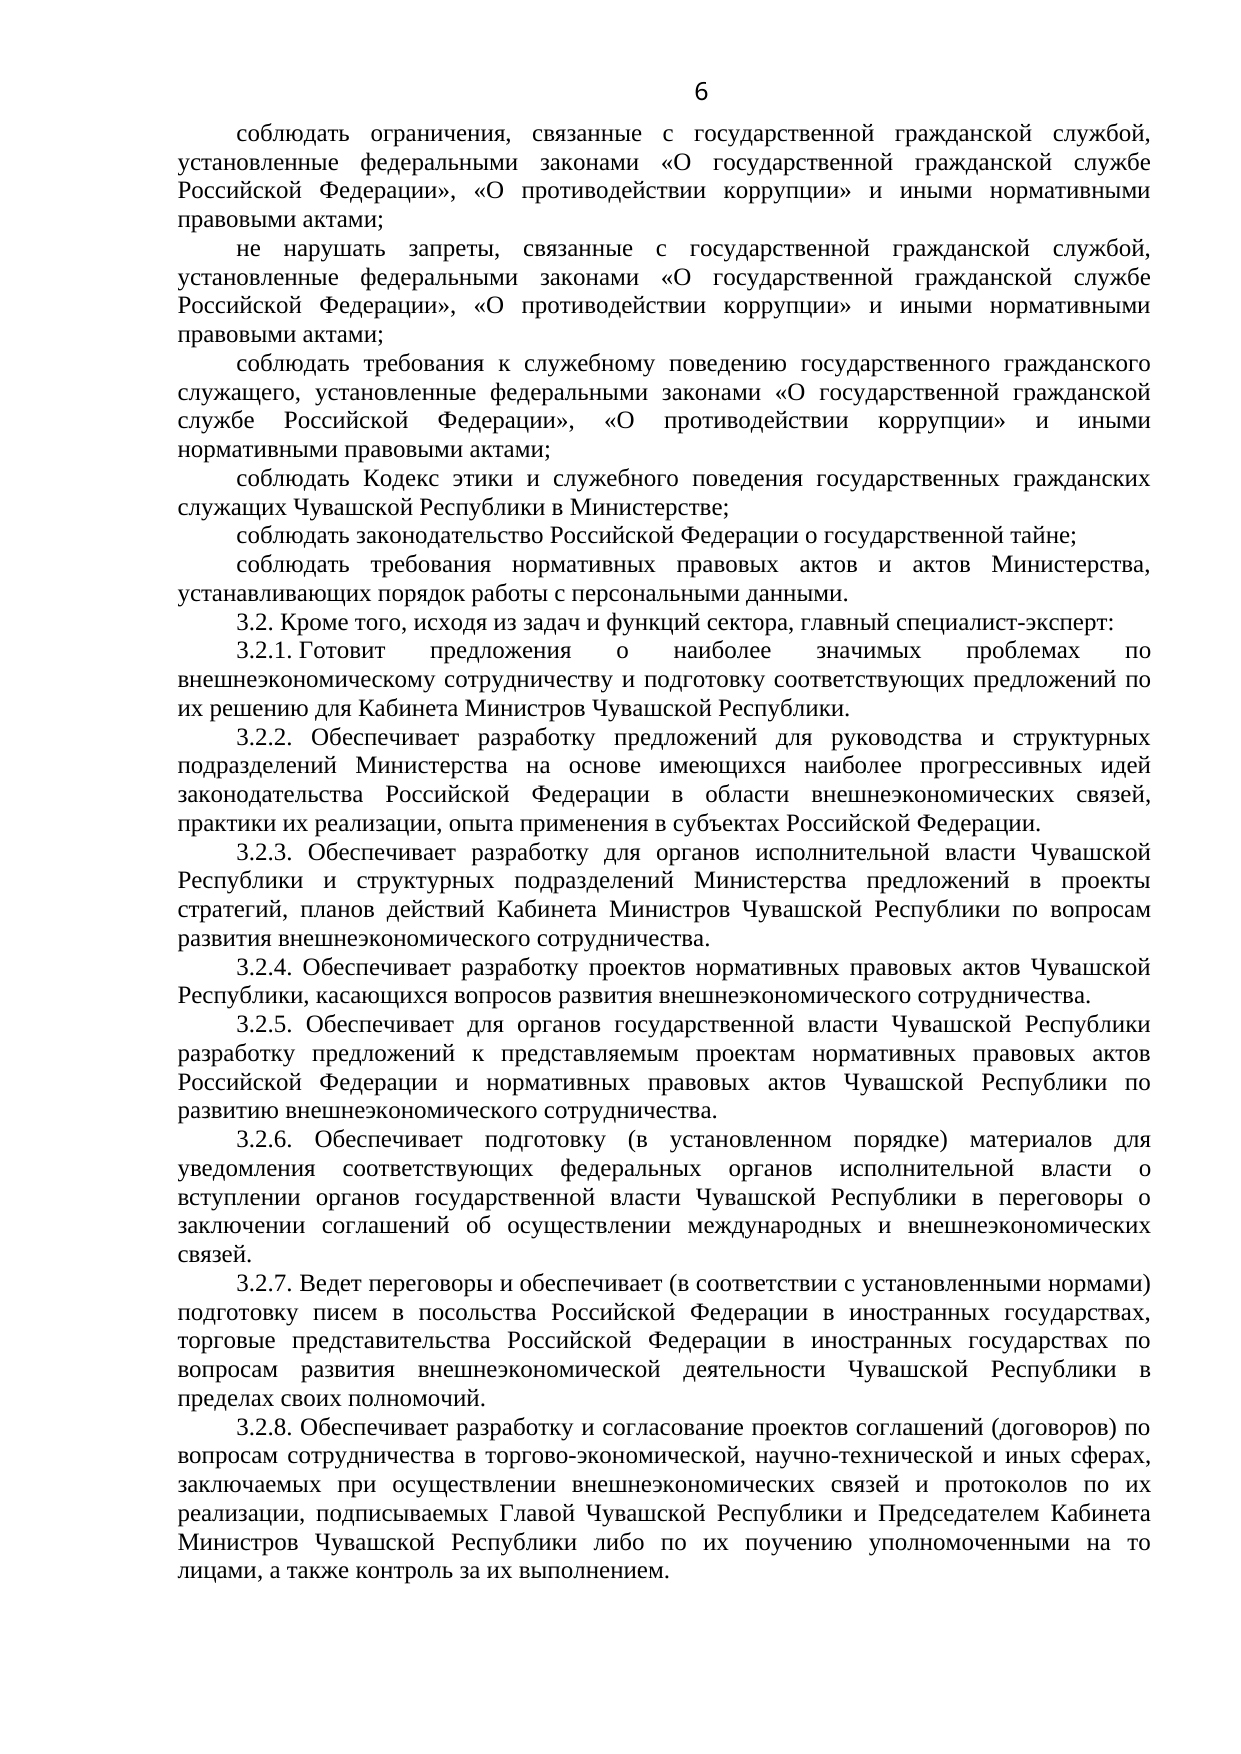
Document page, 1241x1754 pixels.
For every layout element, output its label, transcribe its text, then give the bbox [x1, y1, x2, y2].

text не нарушать запреты, связанные с государственной гражданской службой, установленные федеральными законами «О государственной гражданской службе Российской Федерации», «О противодействии коррупции» и иными нормативными правовыми актами; [177, 233, 1152, 348]
text соблюдать требования к служебному поведению государственного гражданского служащего, установленные федеральными законами «О государственной гражданской службе Российской Федерации», «О противодействии коррупции» и иными нормативными правовыми актами; [177, 348, 1152, 463]
text соблюдать ограничения, связанные с государственной гражданской службой, установленные федеральными законами «О государственной гражданской службе Российской Федерации», «О противодействии коррупции» и иными нормативными правовыми актами; [177, 118, 1152, 233]
text 3.2.7. Ведет переговоры и обеспечивает (в соответствии с установленными нормами) подготовку писем в посольства Российской Федерации в иностранных государствах, торговые представительства Российской Федерации в иностранных государствах по вопросам развития внешнеэкономической деятельности Чувашской Республики в пределах своих полномочий. [177, 1268, 1152, 1412]
text 3.2.6. Обеспечивает подготовку (в установленном порядке) материалов для уведомления соответствующих федеральных органов исполнительной власти о вступлении органов государственной власти Чувашской Республики в переговоры о заключении соглашений об осуществлении международных и внешнеэкономических связей. [177, 1124, 1152, 1268]
text 3.2. Кроме того, исходя из задач и функций сектора, главный специалист-эксперт: [177, 607, 1152, 636]
text соблюдать Кодекс этики и служебного поведения государственных гражданских служащих Чувашской Республики в Министерстве; [177, 463, 1152, 521]
text соблюдать законодательство Российской Федерации о государственной тайне; [177, 521, 1152, 549]
text 3.2.4. Обеспечивает разработку проектов нормативных правовых актов Чувашской Республики, касающихся вопросов развития внешнеэкономического сотрудничества. [177, 952, 1152, 1009]
text 3.2.5. Обеспечивает для органов государственной власти Чувашской Республики разработку предложений к представляемым проектам нормативных правовых актов Российской Федерации и нормативных правовых актов Чувашской Республики по развитию внешнеэкономического сотрудничества. [177, 1009, 1152, 1124]
text 3.2.3. Обеспечивает разработку для органов исполнительной власти Чувашской Республики и структурных подразделений Министерства предложений в проекты стратегий, планов действий Кабинета Министров Чувашской Республики по вопросам развития внешнеэкономического сотрудничества. [177, 837, 1152, 952]
text 3.2.2. Обеспечивает разработку предложений для руководства и структурных подразделений Министерства на основе имеющихся наиболее прогрессивных идей законодательства Российской Федерации в области внешнеэкономических связей, практики их реализации, опыта применения в субъектах Российской Федерации. [177, 722, 1152, 837]
text 3.2.1. Готовит предложения о наиболее значимых проблемах по внешнеэкономическому сотрудничеству и подготовку соответствующих предложений по их решению для Кабинета Министров Чувашской Республики. [177, 636, 1152, 722]
text 3.2.8. Обеспечивает разработку и согласование проектов соглашений (договоров) по вопросам сотрудничества в торгово-экономической, научно-технической и иных сферах, заключаемых при осуществлении внешнеэкономических связей и протоколов по их реализации, подписываемых Главой Чувашской Республики и Председателем Кабинета Министров Чувашской Республики либо по их поучению уполномоченными на то лицами, а также контроль за их выполнением. [177, 1412, 1152, 1584]
text соблюдать требования нормативных правовых актов и актов Министерства, устанавливающих порядок работы с персональными данными. [177, 549, 1152, 607]
